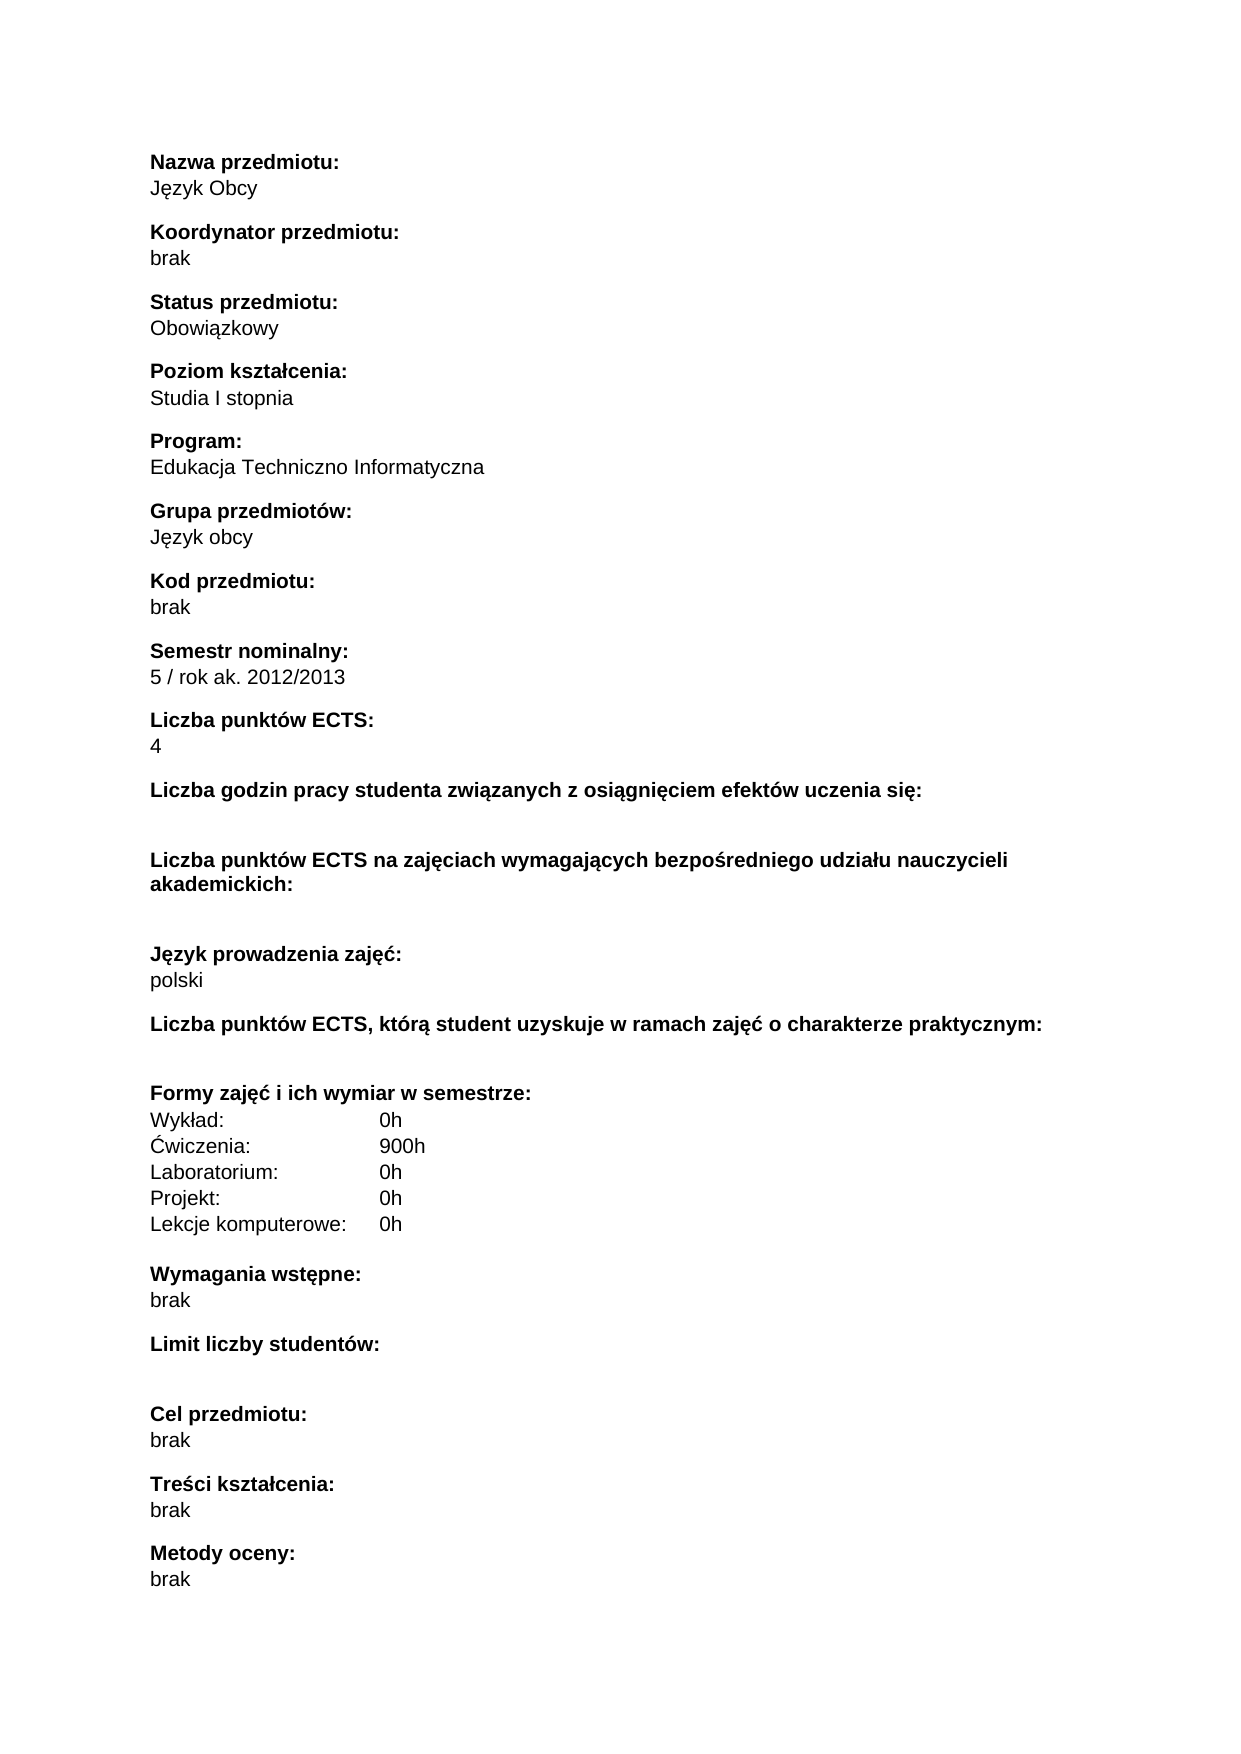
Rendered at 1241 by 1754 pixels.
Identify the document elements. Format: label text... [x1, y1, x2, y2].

text brak [150, 1497, 1090, 1521]
text 4 [150, 734, 1090, 758]
text Metody oceny: [150, 1541, 1090, 1565]
text brak [150, 1428, 1090, 1452]
text brak [150, 246, 1090, 270]
table_header Wykład: [140, 1108, 367, 1132]
text Liczba godzin pracy studenta związanych z osiągnięciem efektów uczenia się: [150, 778, 1090, 802]
text Status przedmiotu: [150, 289, 1090, 313]
text Obowiązkowy [150, 316, 1090, 339]
text Język prowadzenia zajęć: [150, 942, 1090, 966]
table_cell Ćwiczenia: [140, 1134, 367, 1158]
text Liczba punktów ECTS na zajęciach wymagających bezpośredniego udziału nauczycieli akademickich: [150, 848, 1090, 896]
text Formy zajęć i ich wymiar w semestrze: [150, 1081, 1090, 1105]
table_cell Lekcje komputerowe: [140, 1212, 367, 1236]
table_cell Laboratorium: [140, 1160, 367, 1184]
text polski [150, 968, 1090, 992]
text Treści kształcenia: [150, 1471, 1090, 1495]
text Studia I stopnia [150, 385, 1090, 409]
text Koordynator przedmiotu: [150, 220, 1090, 244]
text brak [150, 1567, 1090, 1591]
text brak [150, 595, 1090, 619]
text Program: [150, 429, 1090, 453]
text Edukacja Techniczno Informatyczna [150, 455, 1090, 479]
table_cell 0h [369, 1158, 597, 1184]
text 5 / rok ak. 2012/2013 [150, 664, 1090, 688]
text Liczba punktów ECTS, którą student uzyskuje w ramach zajęć o charakterze praktycznym: [150, 1011, 1090, 1035]
text Kod przedmiotu: [150, 569, 1090, 593]
table_cell Projekt: [140, 1186, 367, 1210]
text Poziom kształcenia: [150, 359, 1090, 383]
text Język Obcy [150, 176, 1090, 200]
text brak [150, 1288, 1090, 1312]
text Grupa przedmiotów: [150, 499, 1090, 523]
text Wymagania wstępne: [150, 1262, 1090, 1286]
text Liczba punktów ECTS: [150, 708, 1090, 732]
text Nazwa przedmiotu: [150, 150, 1090, 174]
table_header 0h [369, 1108, 597, 1132]
table_cell 900h [369, 1132, 597, 1158]
text Język obcy [150, 525, 1090, 549]
table_cell 0h [369, 1184, 597, 1210]
table_cell 0h [369, 1210, 597, 1236]
text Cel przedmiotu: [150, 1402, 1090, 1426]
text Limit liczby studentów: [150, 1332, 1090, 1356]
text Semestr nominalny: [150, 638, 1090, 662]
